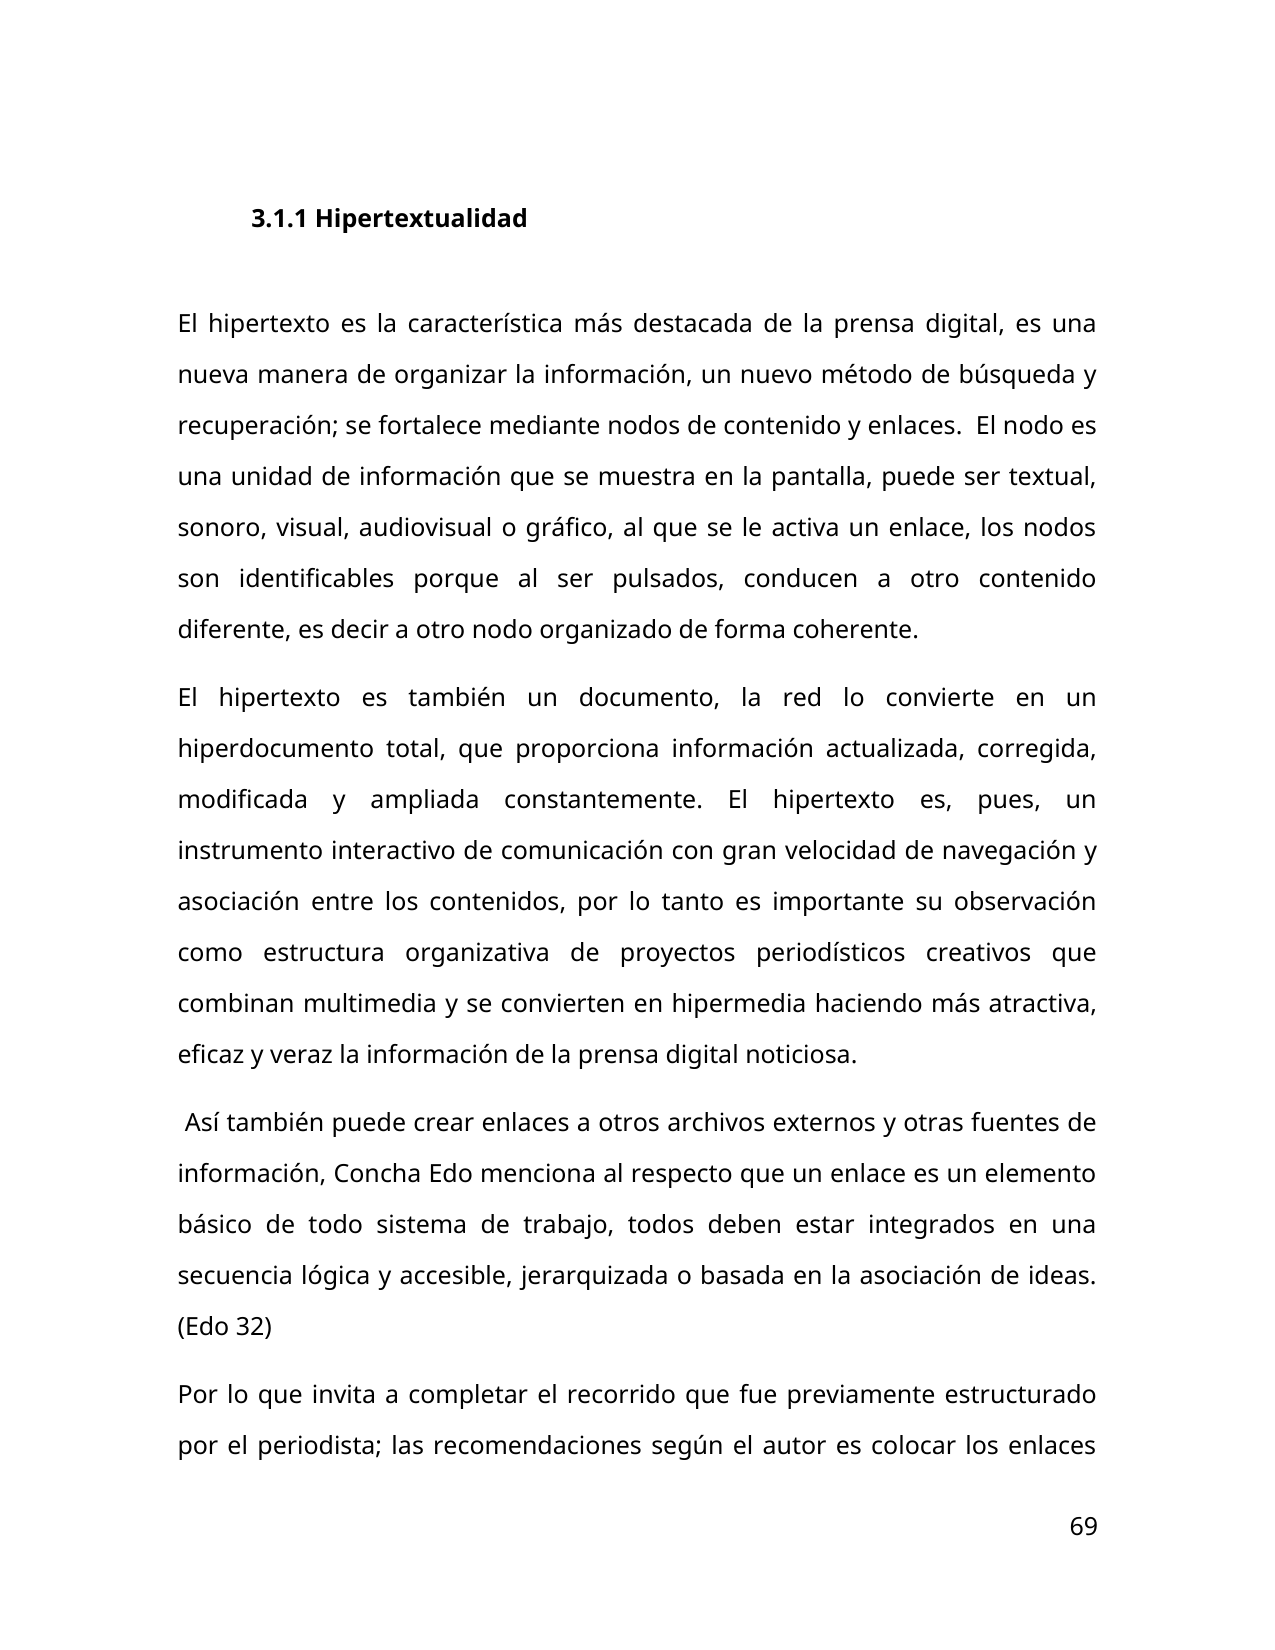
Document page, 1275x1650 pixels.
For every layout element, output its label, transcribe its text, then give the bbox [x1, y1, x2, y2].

text El hipertexto es la característica más destacada de la prensa digital, es una nueva manera de organizar la información, un nuevo método de búsqueda y recuperación; se fortalece mediante nodos de contenido y enlaces. El nodo es una unidad de información que se muestra en la pantalla, puede ser textual, sonoro, visual, audiovisual o gráfico, al que se le activa un enlace, los nodos son identificables porque al ser pulsados, conducen a otro contenido diferente, es decir a otro nodo organizado de forma coherente. [177, 306, 1098, 646]
text Así también puede crear enlaces a otros archivos externos y otras fuentes de información, Concha Edo menciona al respecto que un enlace es un elemento básico de todo sistema de trabajo, todos deben estar integrados en una secuencia lógica y accesible, jerarquizada o basada en la asociación de ideas. [177, 1104, 1098, 1343]
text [177, 1376, 1098, 1461]
subtitle 3.1.1 Hipertextualidad [177, 201, 1098, 235]
text El hipertexto es también un documento, la red lo convierte en un hiperdocumento total, que proporciona información actualizada, corregida, modificada y ampliada constantemente. El hipertexto es, pues, un instrumento interactivo de comunicación con gran velocidad de navegación y asociación entre los contenidos, por lo tanto es importante su observación como estructura organizativa de proyectos periodísticos creativos que combinan multimedia y se convierten en hipermedia haciendo más atractiva, eficaz y veraz la información de la prensa digital noticiosa. [177, 679, 1098, 1071]
